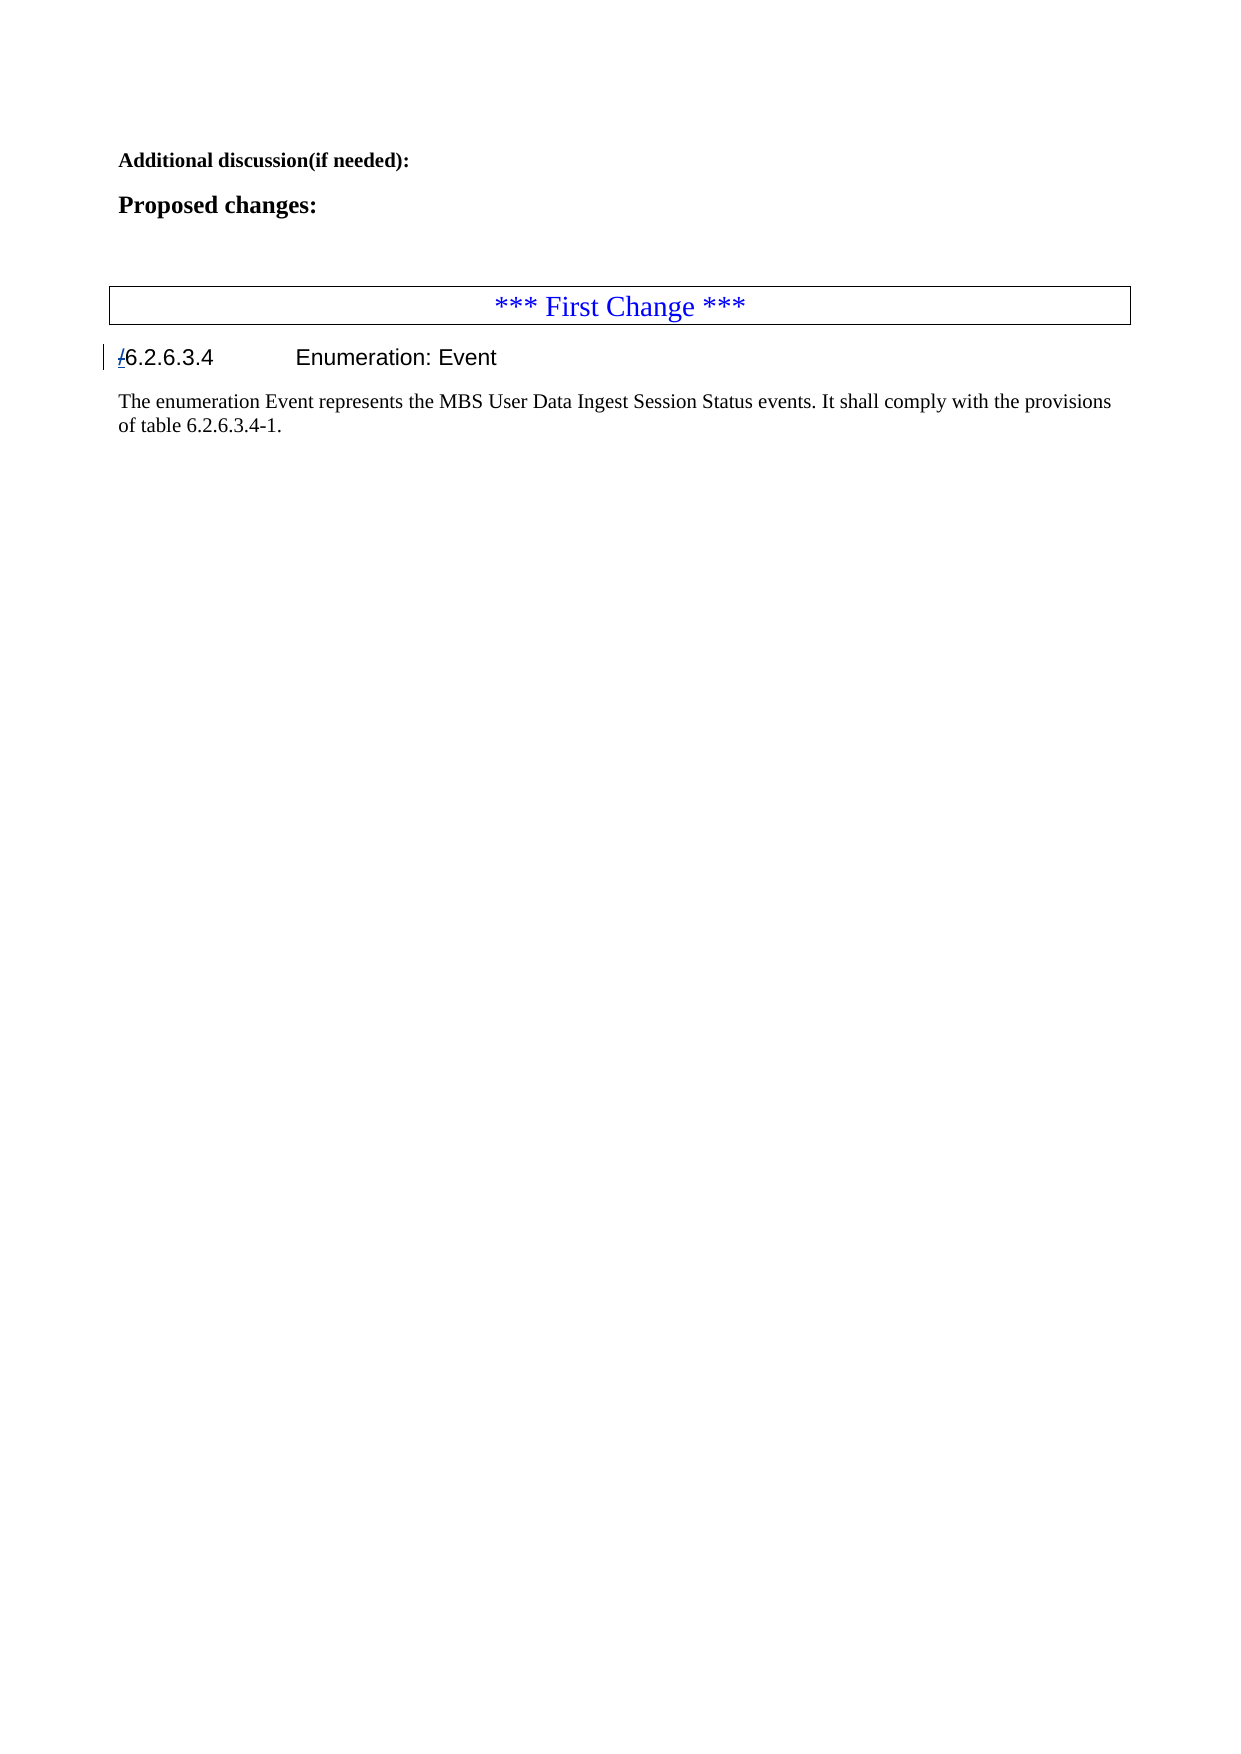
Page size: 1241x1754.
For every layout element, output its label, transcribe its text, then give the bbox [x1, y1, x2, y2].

subtitle 6.2.6.3.4 Enumeration: Event [118, 344, 1122, 370]
text Proposed changes: [118, 191, 1122, 219]
text *** First Change *** [110, 287, 1130, 324]
text The enumeration Event represents the MBS User Data Ingest Session Status events. It shall comply with the provisions of table 6.2.6.3.4-1. [118, 389, 1122, 437]
text Additional discussion(if needed): [118, 148, 1122, 172]
